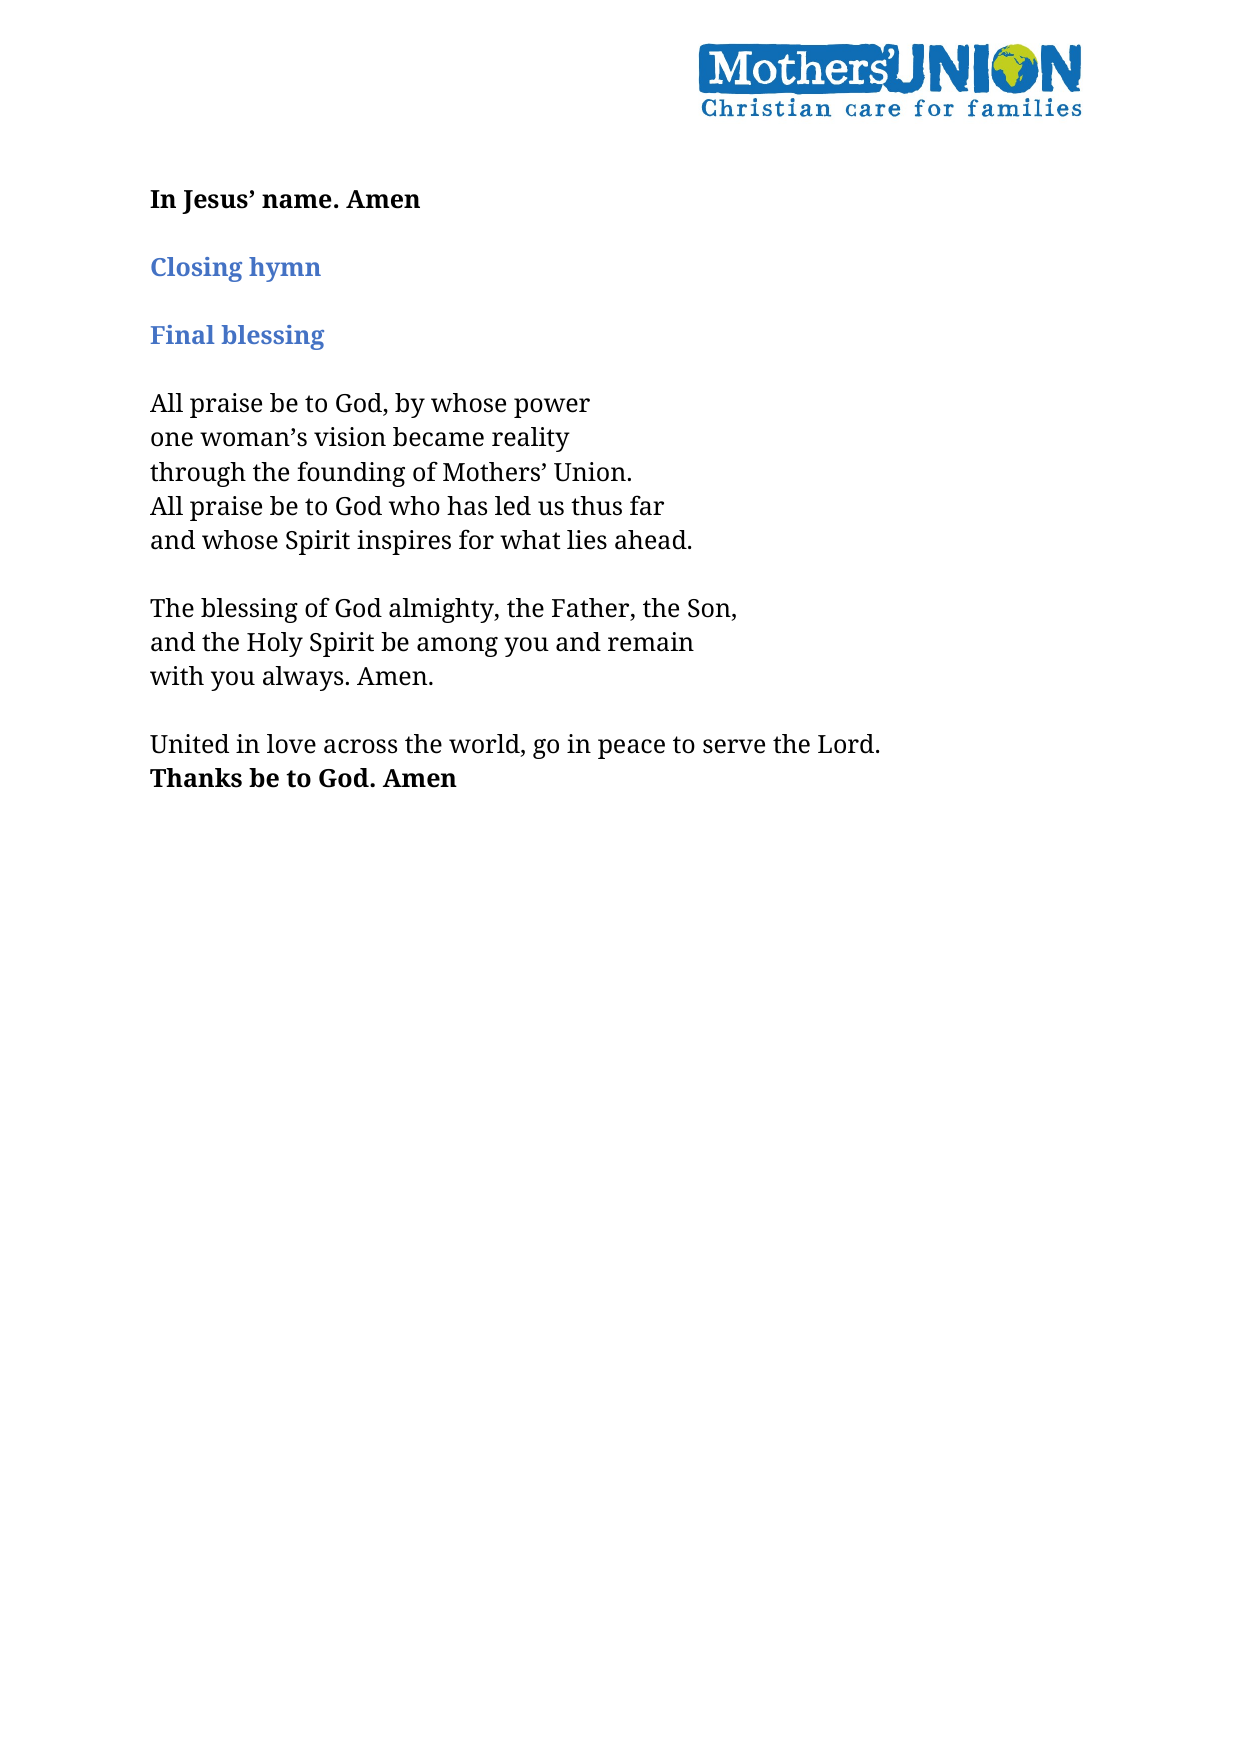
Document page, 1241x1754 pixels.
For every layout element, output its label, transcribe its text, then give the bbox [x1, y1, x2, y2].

text and the Holy Spirit be among you and remain [150, 624, 1090, 658]
text Thanks be to God. Amen [150, 761, 1090, 795]
text All praise be to God who has led us thus far [150, 488, 1090, 522]
text In Jesus’ name. Amen [150, 182, 1090, 216]
text The blessing of God almighty, the Father, the Son, [150, 590, 1090, 624]
text United in love across the world, go in peace to serve the Lord. [150, 727, 1090, 761]
text through the founding of Mothers’ Union. [150, 454, 1090, 488]
text All praise be to God, by whose power [150, 386, 1090, 420]
picture [690, 36, 1087, 124]
text Closing hymn [150, 250, 1090, 284]
text and whose Spirit inspires for what lies ahead. [150, 522, 1090, 556]
text with you always. Amen. [150, 658, 1090, 693]
text Final blessing [150, 318, 1090, 352]
text one woman’s vision became reality [150, 420, 1090, 454]
